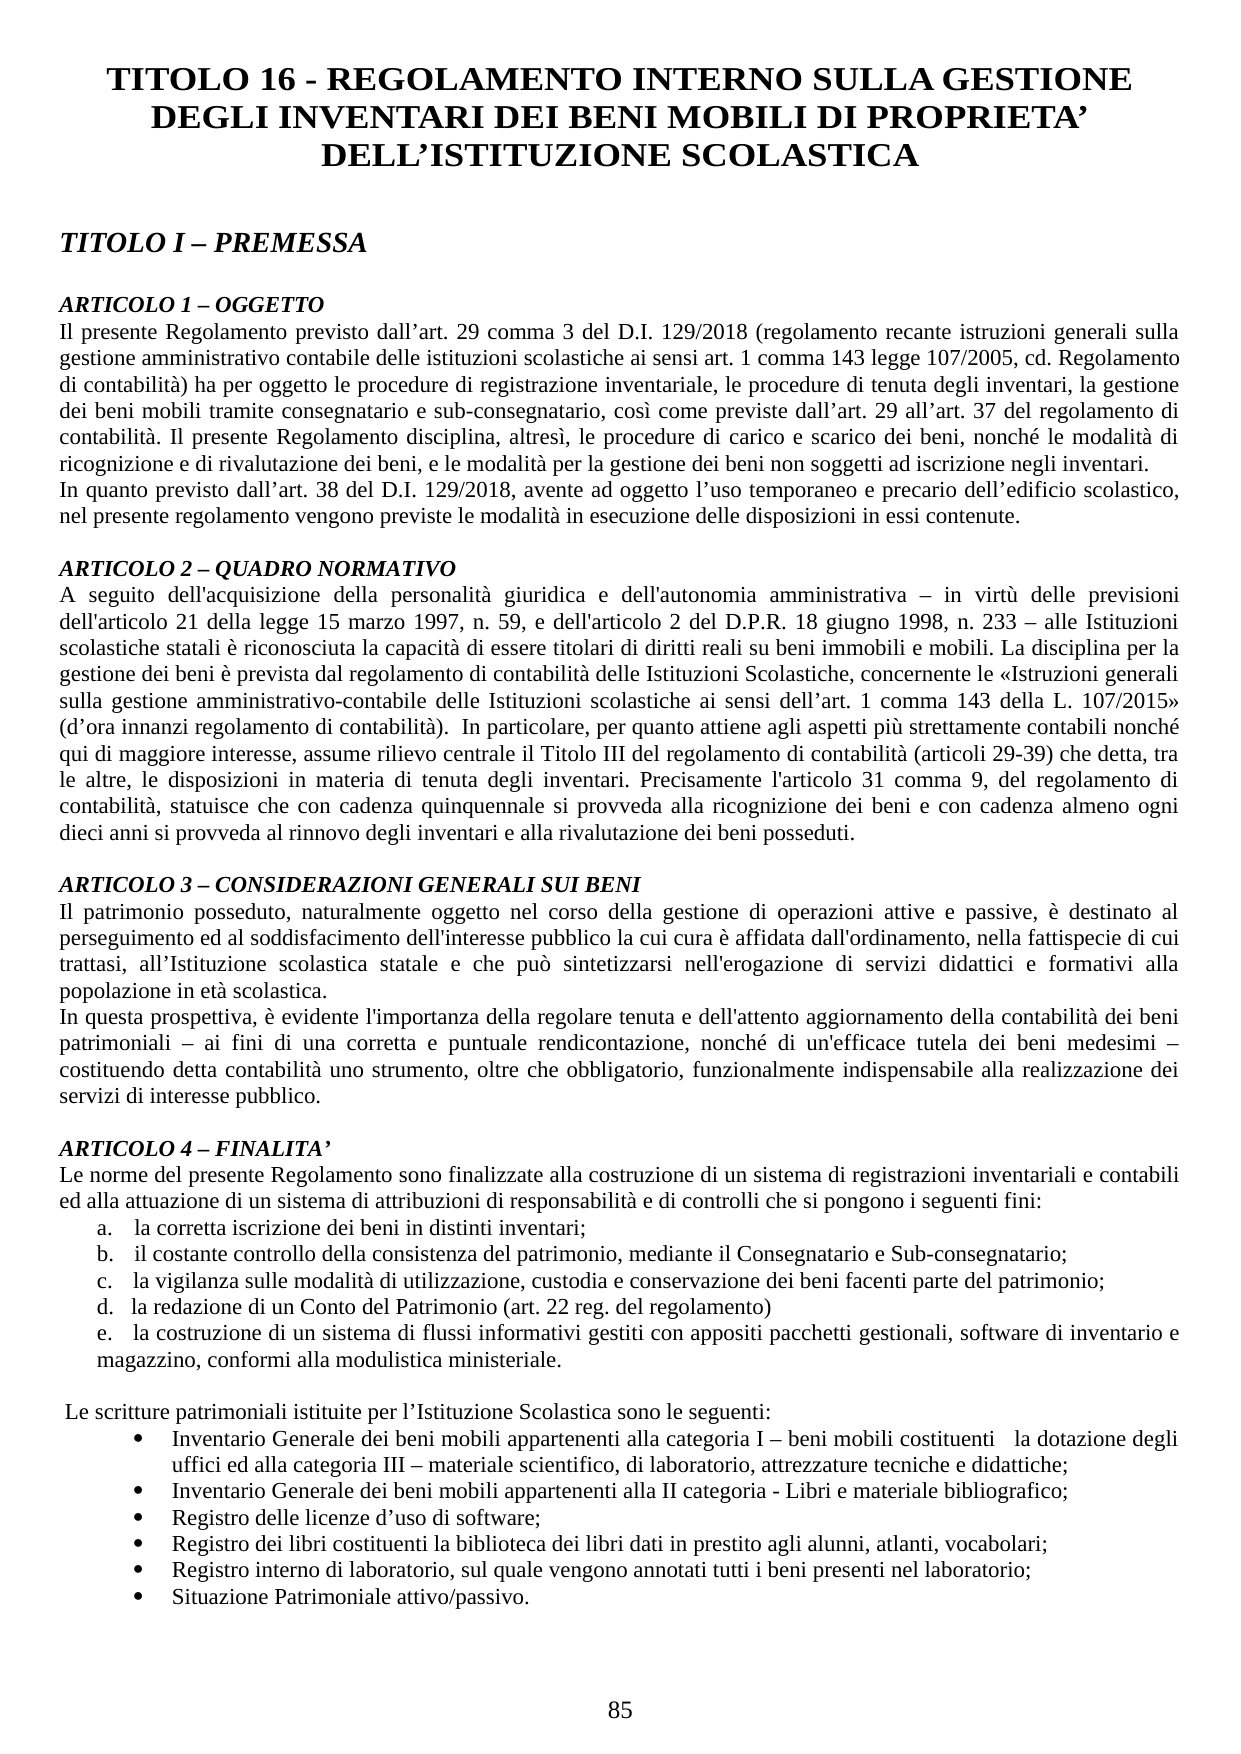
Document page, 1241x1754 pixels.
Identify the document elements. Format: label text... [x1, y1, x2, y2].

list Situazione Patrimoniale attivo/passivo. [134, 1583, 1181, 1609]
list la corretta iscrizione dei beni in distinti inventari; [97, 1214, 1181, 1240]
subtitle TITOLO I – PREMESSA [59, 225, 1181, 259]
list Inventario Generale dei beni mobili appartenenti alla II categoria - Libri e materiale bibliografico; [134, 1477, 1181, 1504]
text Le norme del presente Regolamento sono finalizzate alla costruzione di un sistema di registrazioni inventariali e contabili ed alla attuazione di un sistema di attribuzioni di responsabilità e di controlli che si pongono i seguenti fini: [59, 1161, 1181, 1214]
text ARTICOLO 2 – QUADRO NORMATIVO [59, 555, 1181, 581]
text A seguito dell'acquisizione della personalità giuridica e dell'autonomia amministrativa – in virtù delle previsioni dell'articolo 21 della legge 15 marzo 1997, n. 59, e dell'articolo 2 del D.P.R. 18 giugno 1998, n. 233 – alle Istituzioni scolastiche statali è riconosciuta la capacità di essere titolari di diritti reali su beni immobili e mobili. La disciplina per la gestione dei beni è prevista dal regolamento di contabilità delle Istituzioni Scolastiche, concernente le «Istruzioni generali sulla gestione amministrativo-contabile delle Istituzioni scolastiche ai sensi dell’art. 1 comma 143 della L. 107/2015» (d’ora innanzi regolamento di contabilità). In particolare, per quanto attiene agli aspetti più strettamente contabili nonché qui di maggiore interesse, assume rilievo centrale il Titolo III del regolamento di contabilità (articoli 29-39) che detta, tra le altre, le disposizioni in materia di tenuta degli inventari. Precisamente l'articolo 31 comma 9, del regolamento di contabilità, statuisce che con cadenza quinquennale si provveda alla ricognizione dei beni e con cadenza almeno ogni dieci anni si provveda al rinnovo degli inventari e alla rivalutazione dei beni posseduti. [59, 581, 1181, 845]
list Inventario Generale dei beni mobili appartenenti alla categoria I – beni mobili costituenti la dotazione degli uffici ed alla categoria III – materiale scientifico, di laboratorio, attrezzature tecniche e didattiche; [134, 1425, 1181, 1477]
list Registro delle licenze d’uso di software; [134, 1504, 1181, 1530]
text Le scritture patrimoniali istituite per l’Istituzione Scolastica sono le seguenti: [59, 1398, 1181, 1425]
text In questa prospettiva, è evidente l'importanza della regolare tenuta e dell'attento aggiornamento della contabilità dei beni patrimoniali – ai fini di una corretta e puntuale rendicontazione, nonché di un'efficace tutela dei beni medesimi – costituendo detta contabilità uno strumento, oltre che obbligatorio, funzionalmente indispensabile alla realizzazione dei servizi di interesse pubblico. [59, 1003, 1181, 1108]
text e. la costruzione di un sistema di flussi informativi gestiti con appositi pacchetti gestionali, software di inventario e magazzino, conformi alla modulistica ministeriale. [97, 1319, 1181, 1372]
list Registro interno di laboratorio, sul quale vengono annotati tutti i beni presenti nel laboratorio; [134, 1557, 1181, 1583]
text ARTICOLO 1 – OGGETTO [59, 292, 1181, 318]
subtitle TITOLO 16 - REGOLAMENTO INTERNO SULLA GESTIONE DEGLI INVENTARI DEI BENI MOBILI DI PROPRIETA’ DELL’ISTITUZIONE SCOLASTICA [59, 59, 1181, 174]
text d. la redazione di un Conto del Patrimonio (art. 22 reg. del regolamento) [59, 1293, 1181, 1319]
list il costante controllo della consistenza del patrimonio, mediante il Consegnatario e Sub-consegnatario; [97, 1240, 1181, 1267]
text ARTICOLO 4 – FINALITA’ [59, 1135, 1181, 1161]
text ARTICOLO 3 – CONSIDERAZIONI GENERALI SUI BENI [59, 871, 1181, 898]
text In quanto previsto dall’art. 38 del D.I. 129/2018, avente ad oggetto l’uso temporaneo e precario dell’edificio scolastico, nel presente regolamento vengono previste le modalità in esecuzione delle disposizioni in essi contenute. [59, 476, 1181, 529]
text c. la vigilanza sulle modalità di utilizzazione, custodia e conservazione dei beni facenti parte del patrimonio; [97, 1267, 1181, 1293]
text Il presente Regolamento previsto dall’art. 29 comma 3 del D.I. 129/2018 (regolamento recante istruzioni generali sulla gestione amministrativo contabile delle istituzioni scolastiche ai sensi art. 1 comma 143 legge 107/2005, cd. Regolamento di contabilità) ha per oggetto le procedure di registrazione inventariale, le procedure di tenuta degli inventari, la gestione dei beni mobili tramite consegnatario e sub-consegnatario, così come previste dall’art. 29 all’art. 37 del regolamento di contabilità. Il presente Regolamento disciplina, altresì, le procedure di carico e scarico dei beni, nonché le modalità di ricognizione e di rivalutazione dei beni, e le modalità per la gestione dei beni non soggetti ad iscrizione negli inventari. [59, 318, 1181, 476]
text Il patrimonio posseduto, naturalmente oggetto nel corso della gestione di operazioni attive e passive, è destinato al perseguimento ed al soddisfacimento dell'interesse pubblico la cui cura è affidata dall'ordinamento, nella fattispecie di cui trattasi, all’Istituzione scolastica statale e che può sintetizzarsi nell'erogazione di servizi didattici e formativi alla popolazione in età scolastica. [59, 898, 1181, 1003]
list Registro dei libri costituenti la biblioteca dei libri dati in prestito agli alunni, atlanti, vocabolari; [134, 1530, 1181, 1557]
